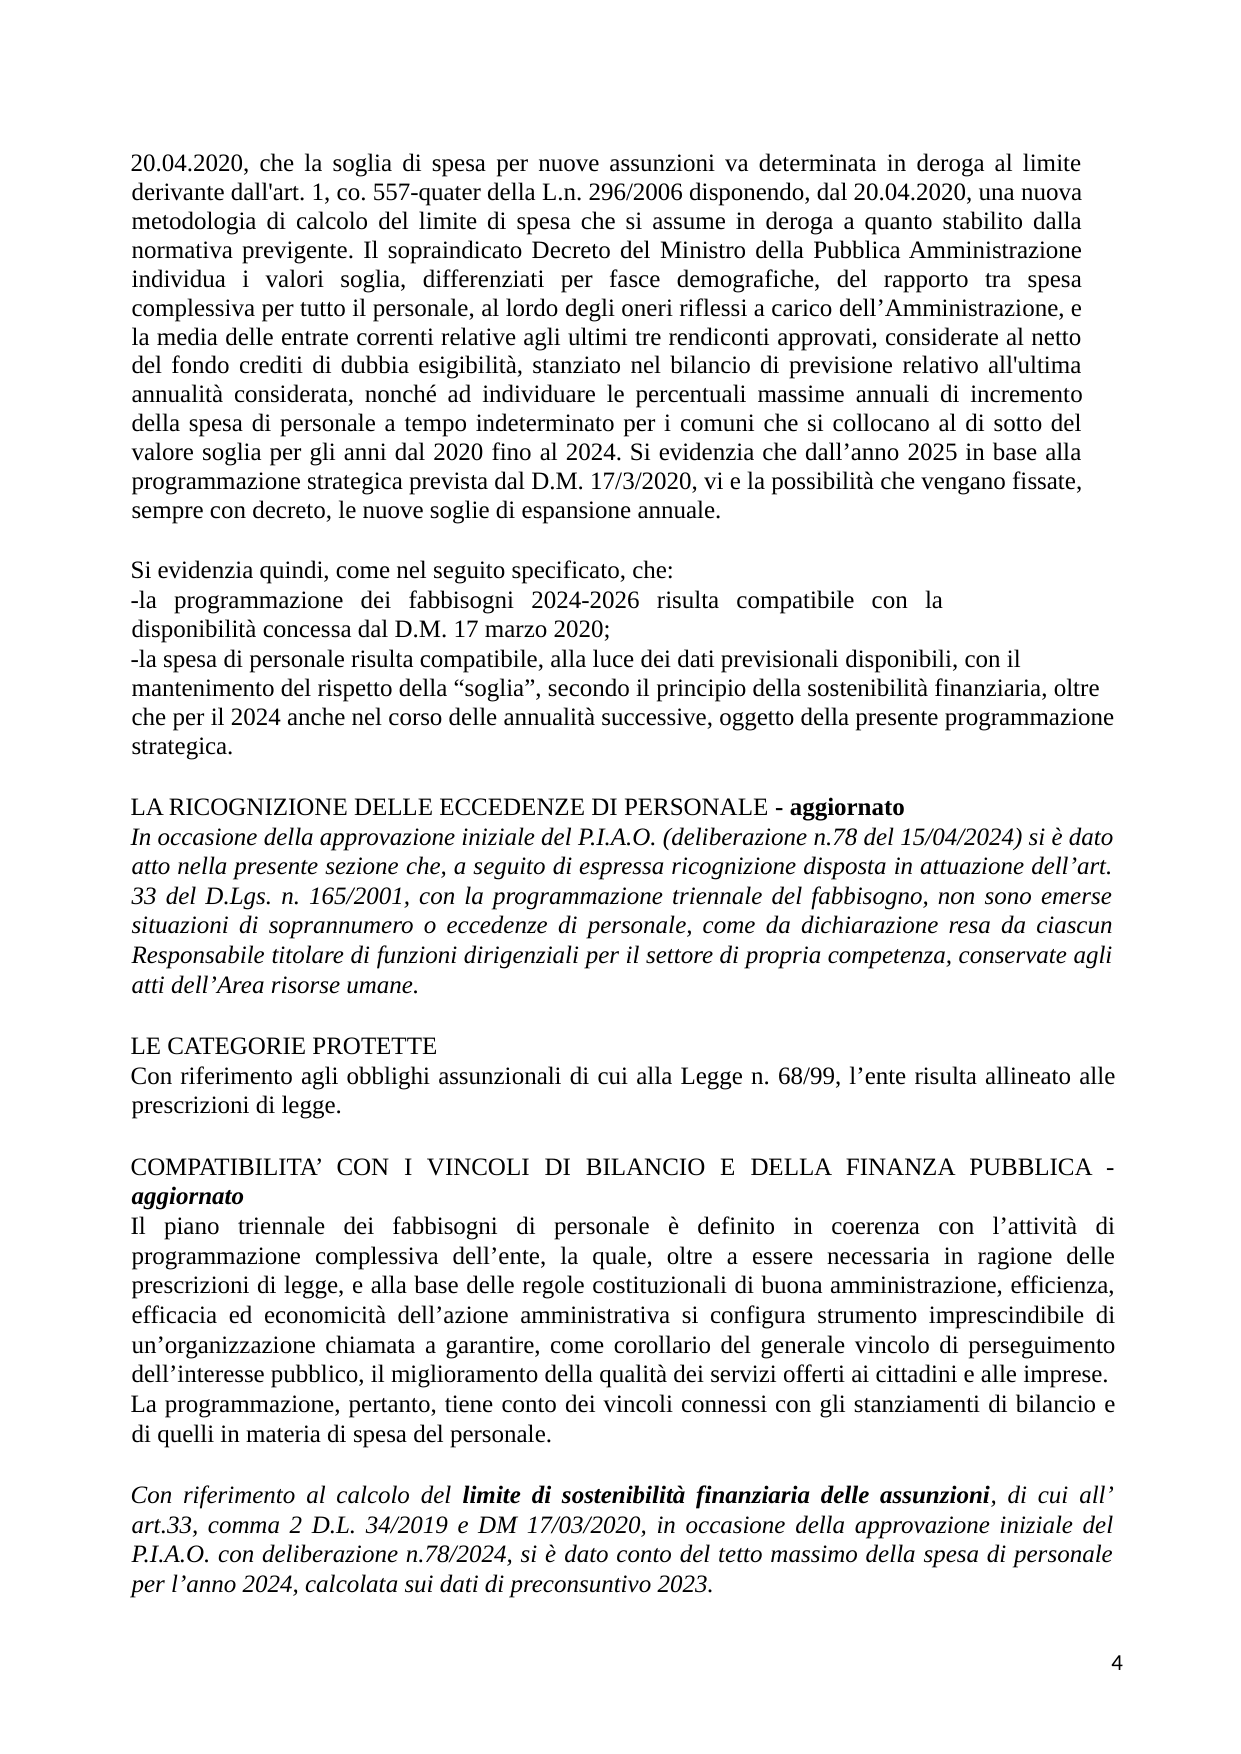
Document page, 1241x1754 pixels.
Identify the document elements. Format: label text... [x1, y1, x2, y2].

text 20.04.2020, che la soglia di spesa per nuove assunzioni va determinata in deroga al limite derivante dall'art. 1, co. 557-quater della L.n. 296/2006 disponendo, dal 20.04.2020, una nuova metodologia di calcolo del limite di spesa che si assume in deroga a quanto stabilito dalla normativa previgente. Il sopraindicato Decreto del Ministro della Pubblica Amministrazione individua i valori soglia, differenziati per fasce demografiche, del rapporto tra spesa complessiva per tutto il personale, al lordo degli oneri riflessi a carico dell’Amministrazione, e la media delle entrate correnti relative agli ultimi tre rendiconti approvati, considerate al netto del fondo crediti di dubbia esigibilità, stanziato nel bilancio di previsione relativo all'ultima annualità considerata, nonché ad individuare le percentuali massime annuali di incremento della spesa di personale a tempo indeterminato per i comuni che si collocano al di sotto del valore soglia per gli anni dal 2020 fino al 2024. Si evidenzia che dall’anno 2025 in base alla programmazione strategica prevista dal D.M. 17/3/2020, vi e la possibilità che vengano fissate, sempre con decreto, le nuove soglie di espansione annuale. [130, 148, 1083, 524]
text In occasione della approvazione iniziale del P.I.A.O. (deliberazione n.78 del 15/04/2024) si è dato atto nella presente sezione che, a seguito di espressa ricognizione disposta in attuazione dell’art. 33 del D.Lgs. n. 165/2001, con la programmazione triennale del fabbisogno, non sono emerse situazioni di soprannumero o eccedenze di personale, come da dichiarazione resa da ciascun Responsabile titolare di funzioni dirigenziali per il settore di propria competenza, conservate agli atti dell’Area risorse umane. [130, 822, 1116, 998]
text Con riferimento agli obblighi assunzionali di cui alla Legge n. 68/99, l’ente risulta allineato alle prescrizioni di legge. [130, 1061, 1116, 1119]
text -la programmazione dei fabbisogni 2024-2026 risulta compatibile con la disponibilità concessa dal D.M. 17 marzo 2020; [130, 585, 944, 643]
text Il piano triennale dei fabbisogni di personale è definito in coerenza con l’attività di programmazione complessiva dell’ente, la quale, oltre a essere necessaria in ragione delle prescrizioni di legge, e alla base delle regole costituzionali di buona amministrazione, efficienza, efficacia ed economicità dell’azione amministrativa si configura strumento imprescindibile di un’organizzazione chiamata a garantire, come corollario del generale vincolo di perseguimento dell’interesse pubblico, il miglioramento della qualità dei servizi offerti ai cittadini e alle imprese. [130, 1211, 1116, 1388]
text LA RICOGNIZIONE DELLE ECCEDENZE DI PERSONALE - aggiornato [130, 792, 1116, 821]
text -la spesa di personale risulta compatibile, alla luce dei dati previsionali disponibili, con il mantenimento del rispetto della “soglia”, secondo il principio della sostenibilità finanziaria, oltre che per il 2024 anche nel corso delle annualità successive, oggetto della presente programmazione strategica. [130, 644, 1116, 760]
text COMPATIBILITA’ CON I VINCOLI DI BILANCIO E DELLA FINANZA PUBBLICA - aggiornato [130, 1152, 1116, 1210]
text LE CATEGORIE PROTETTE [130, 1031, 1116, 1060]
text Con riferimento al calcolo del limite di sostenibilità finanziaria delle assunzioni, di cui all’ art.33, comma 2 D.L. 34/2019 e DM 17/03/2020, in occasione della approvazione iniziale del P.I.A.O. con deliberazione n.78/2024, si è dato conto del tetto massimo della spesa di personale per l’anno 2024, calcolata sui dati di preconsuntivo 2023. [130, 1480, 1116, 1598]
text La programmazione, pertanto, tiene conto dei vincoli connessi con gli stanziamenti di bilancio e di quelli in materia di spesa del personale. [130, 1389, 1116, 1448]
text Si evidenzia quindi, come nel seguito specificato, che: [130, 555, 1116, 583]
